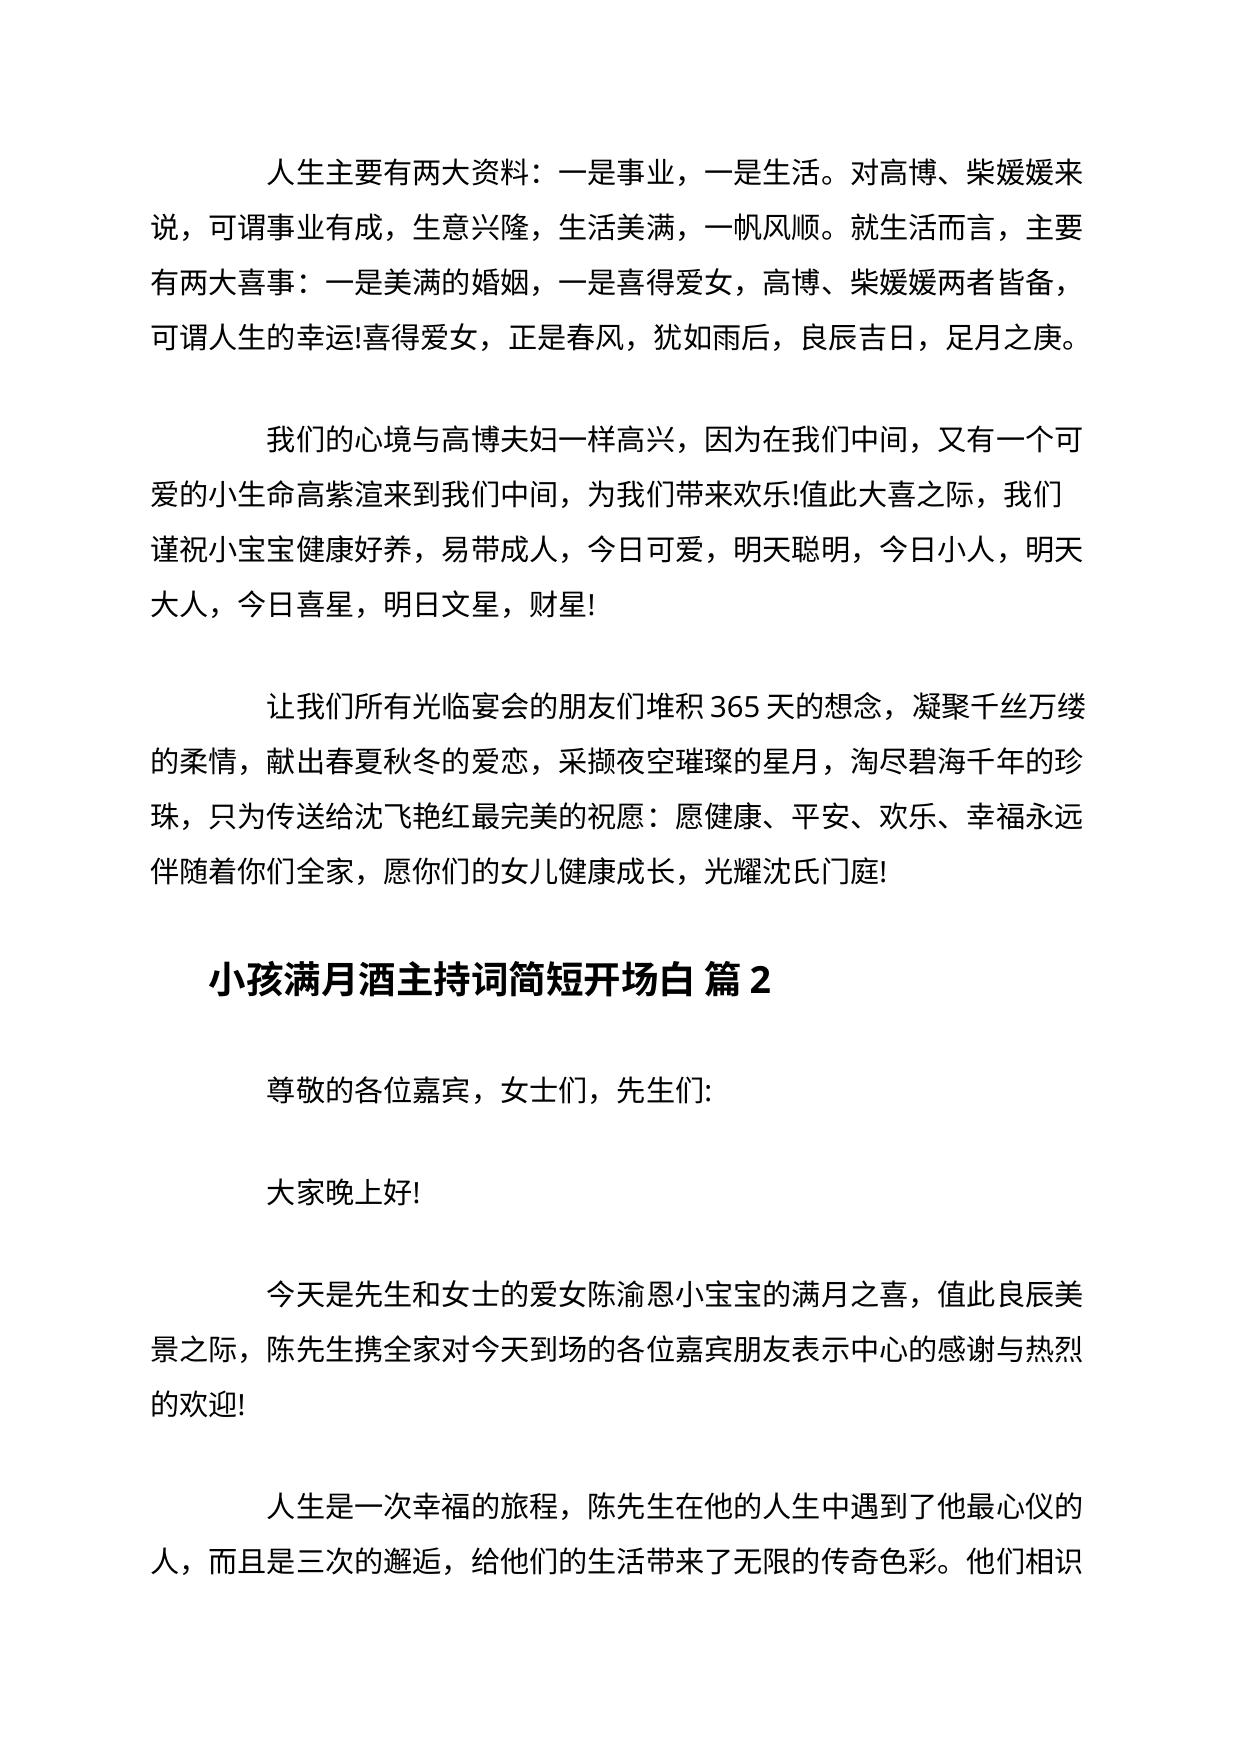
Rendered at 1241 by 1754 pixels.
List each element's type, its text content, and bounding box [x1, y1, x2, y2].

text 小孩满月酒主持词简短开场白 篇2 [150, 950, 1090, 1005]
text 今天是先生和女士的爱女陈渝恩小宝宝的满月之喜，值此良辰美景之际，陈先生携全家对今天到场的各位嘉宾朋友表示中心的感谢与热烈的欢迎! [150, 1272, 1090, 1424]
text 大家晚上好! [150, 1170, 1090, 1212]
text 人生主要有两大资料：一是事业，一是生活。对高博、柴媛媛来说，可谓事业有成，生意兴隆，生活美满，一帆风顺。就生活而言，主要有两大喜事：一是美满的婚姻，一是喜得爱女，高博、柴媛媛两者皆备，可谓人生的幸运!喜得爱女，正是春风，犹如雨后，良辰吉日，足月之庚。 [150, 150, 1090, 357]
text 让我们所有光临宴会的朋友们堆积365天的想念，凝聚千丝万缕的柔情，献出春夏秋冬的爱恋，采撷夜空璀璨的星月，淘尽碧海千年的珍珠，只为传送给沈飞艳红最完美的祝愿：愿健康、平安、欢乐、幸福永远伴随着你们全家，愿你们的女儿健康成长，光耀沈氏门庭! [150, 683, 1090, 891]
text 我们的心境与高博夫妇一样高兴，因为在我们中间，又有一个可爱的小生命高紫渲来到我们中间，为我们带来欢乐!值此大喜之际，我们谨祝小宝宝健康好养，易带成人，今日可爱，明天聪明，今日小人，明天大人，今日喜星，明日文星，财星! [150, 417, 1090, 624]
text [150, 1483, 1090, 1581]
text 尊敬的各位嘉宾，女士们，先生们: [150, 1068, 1090, 1110]
